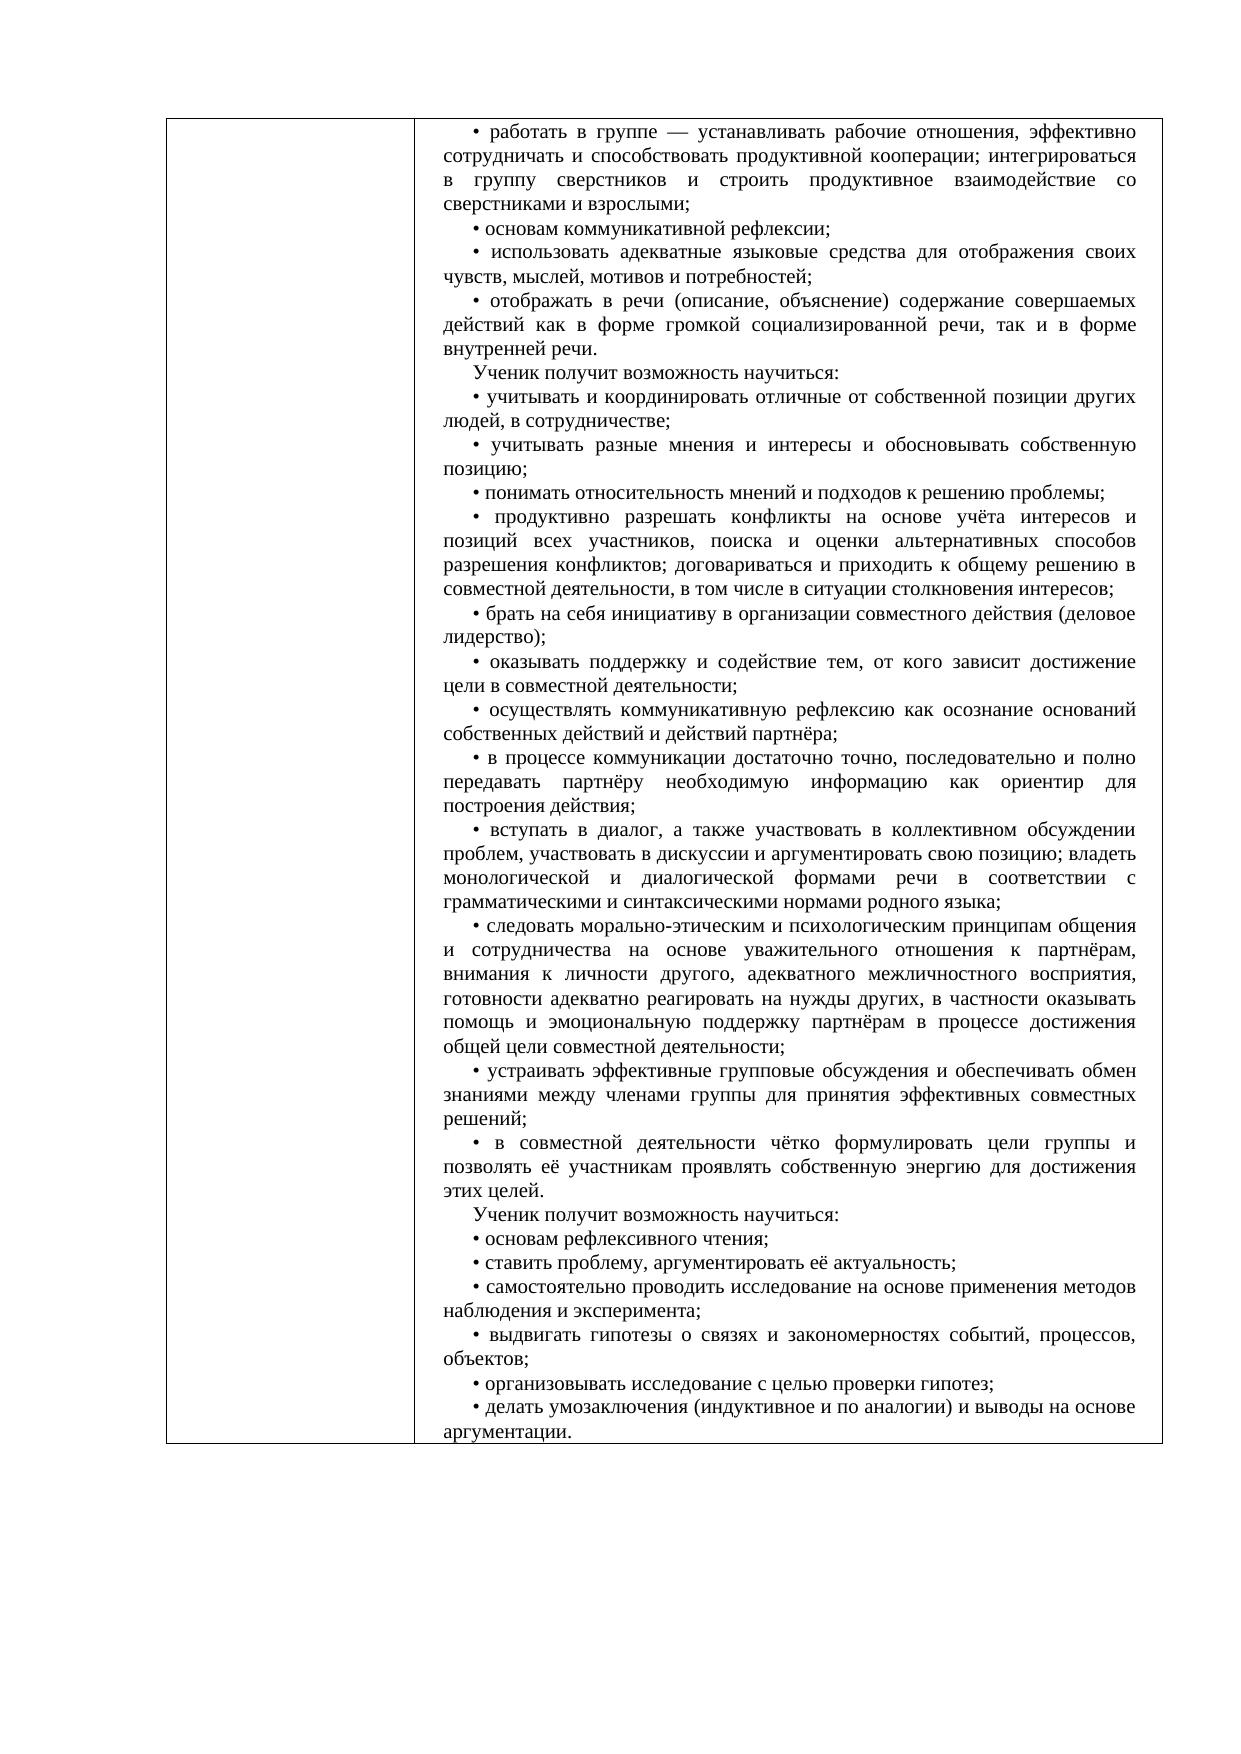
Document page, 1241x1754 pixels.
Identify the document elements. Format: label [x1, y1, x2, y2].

table_cell [415, 119, 1162, 1443]
table_cell [167, 119, 414, 1443]
